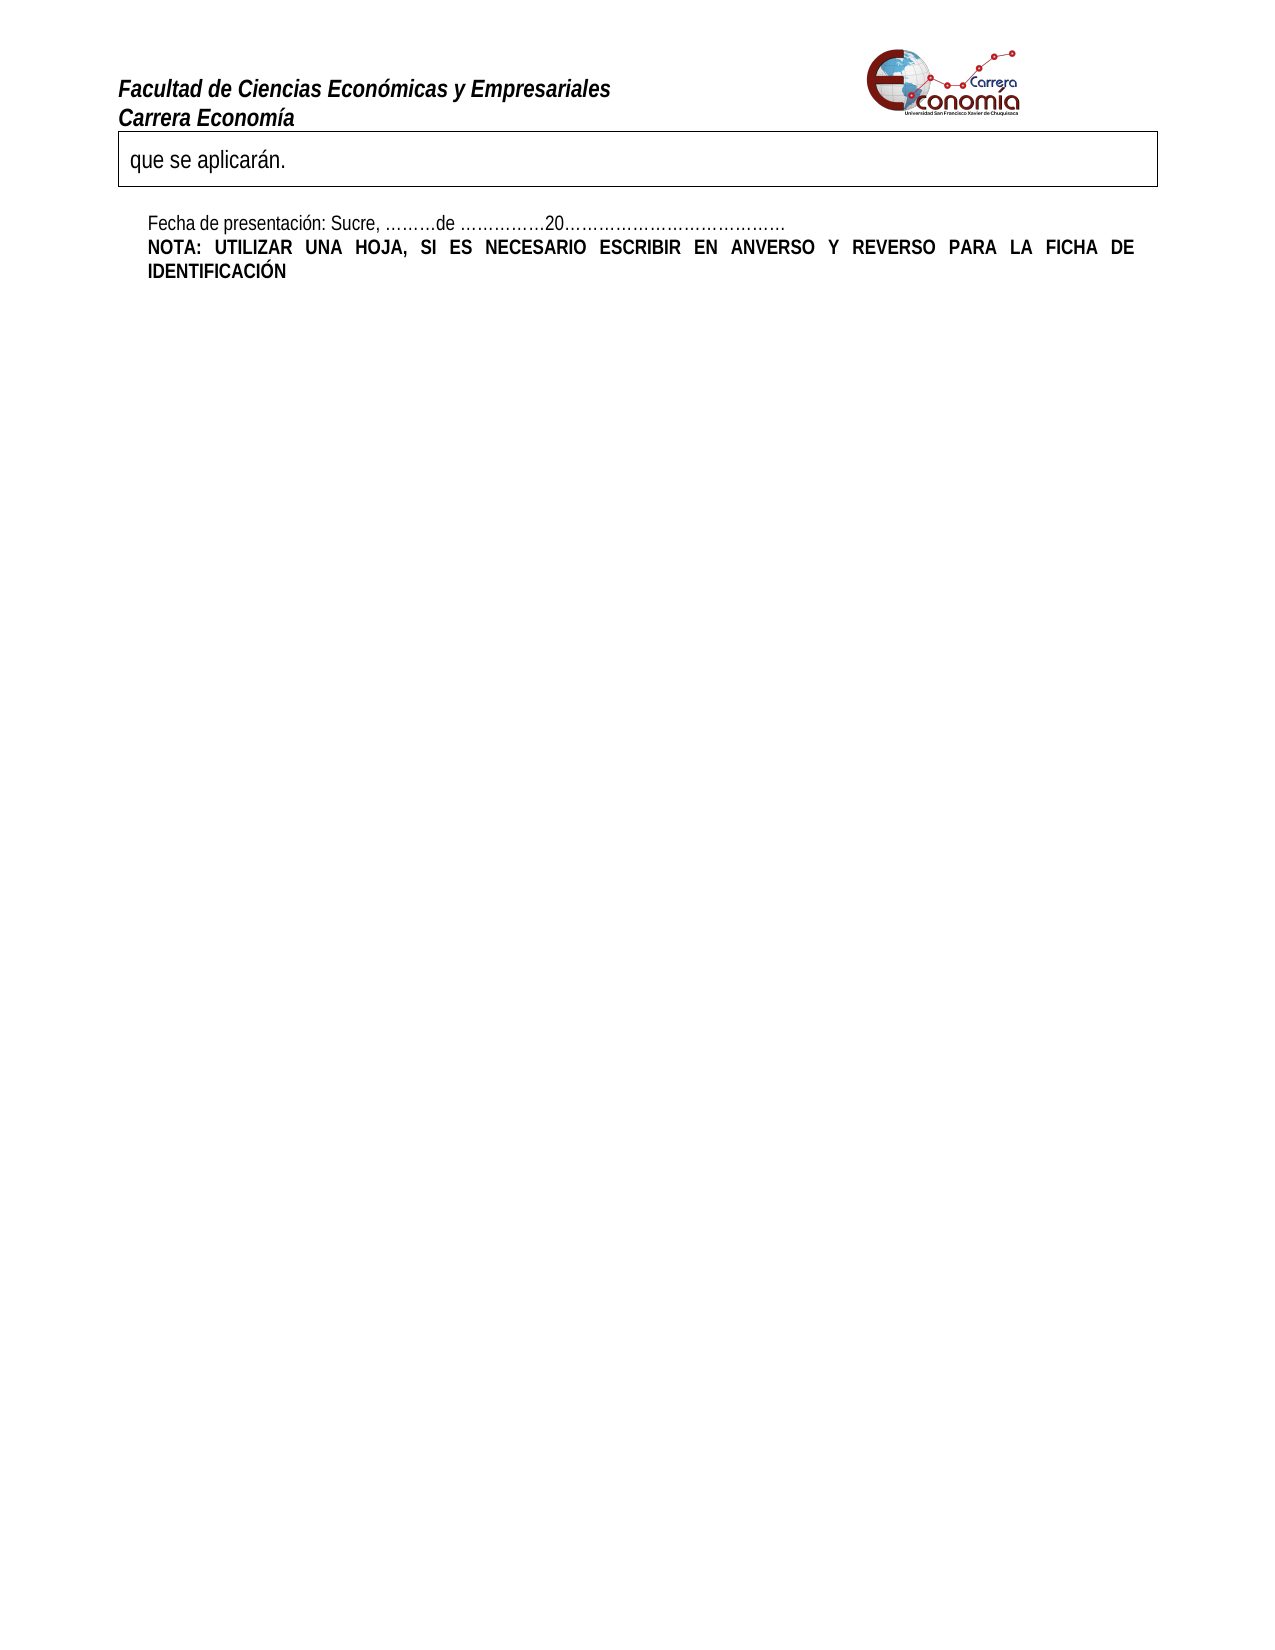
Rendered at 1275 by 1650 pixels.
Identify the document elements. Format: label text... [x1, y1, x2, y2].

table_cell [119, 132, 1157, 186]
text NOTA: UTILIZAR UNA HOJA, SI ES NECESARIO ESCRIBIR EN ANVERSO Y REVERSO PARA LA FICHA DE IDENTIFICACIÓN [148, 235, 1137, 283]
text Fecha de presentación: Sucre, ………de ……………20………………………………… [148, 211, 1216, 235]
picture [864, 37, 1024, 131]
